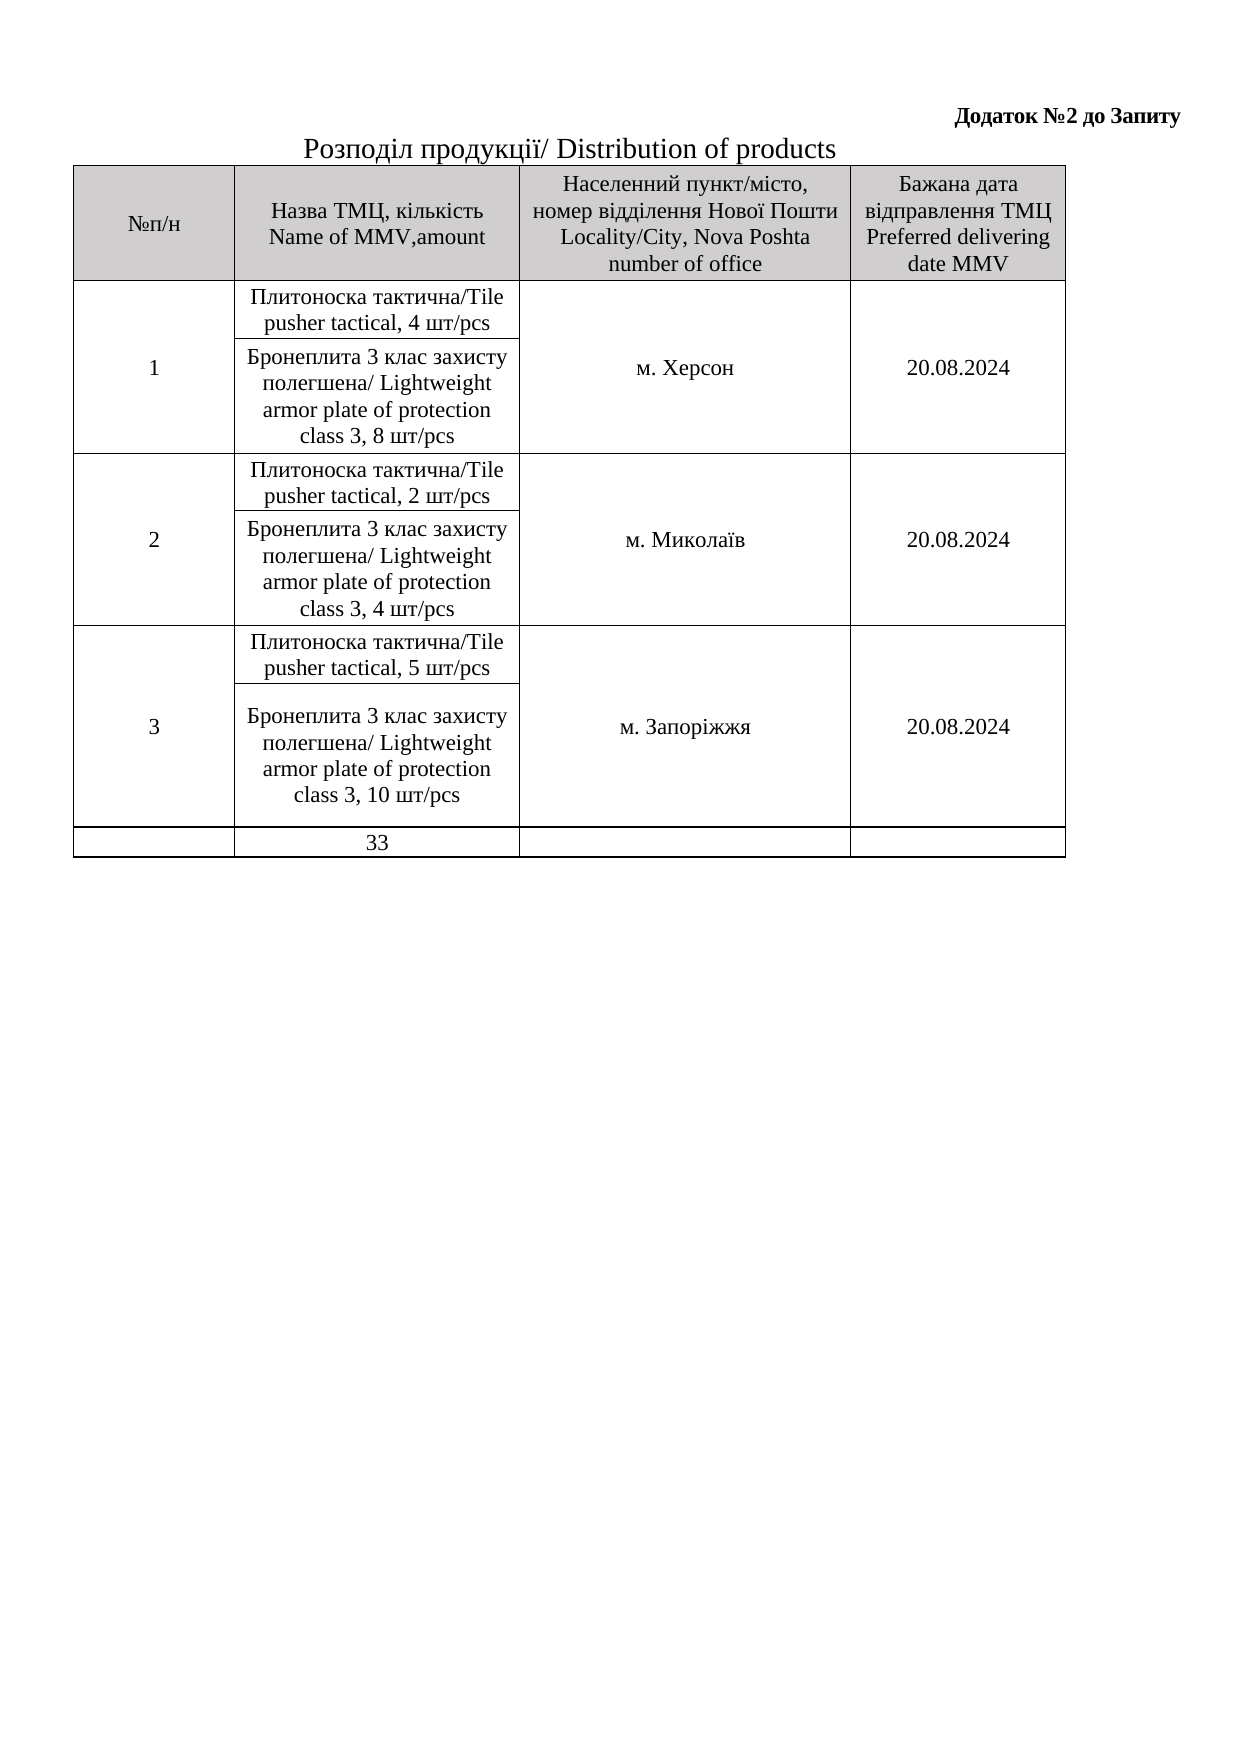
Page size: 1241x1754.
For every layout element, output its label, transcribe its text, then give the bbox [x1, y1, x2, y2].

table_cell Плитоноска тактична/Tile pusher tactical, 5 шт/pcs [235, 626, 519, 683]
table_cell м. Миколаїв [520, 454, 850, 625]
table_cell 20.08.2024 [851, 281, 1065, 453]
table_cell Бажана дата відправлення ТМЦ Preferred delivering date MMV [851, 166, 1065, 280]
table_cell Плитоноска тактична/Tile pusher tactical, 2 шт/pcs [235, 454, 519, 510]
table_cell [520, 828, 850, 856]
table_cell 1 [74, 281, 234, 453]
table_cell [851, 828, 1065, 856]
table_cell 20.08.2024 [851, 454, 1065, 625]
table_cell Плитоноска тактична/Tile pusher tactical, 4 шт/pcs [235, 281, 519, 338]
table_cell 20.08.2024 [851, 626, 1065, 826]
table_cell 3 [74, 626, 234, 826]
table_cell Населенний пункт/місто, номер відділення Нової Пошти Locality/City, Nova Poshta number of office [520, 166, 850, 280]
table_header Розподіл продукції/ Distribution of products [74, 129, 1066, 165]
table_cell Бронеплита 3 клас захисту полегшена/ Lightweight armor plate of protection class 3, 10 шт/pcs [235, 684, 519, 826]
table_cell м. Запоріжжя [520, 626, 850, 826]
table_cell Назва ТМЦ, кількість Name of MMV,amount [235, 166, 519, 280]
table_cell [74, 828, 234, 856]
table_cell №п/н [74, 166, 234, 280]
table_cell Бронеплита 3 клас захисту полегшена/ Lightweight armor plate of protection class 3, 8 шт/pcs [235, 339, 519, 453]
table_cell 33 [235, 828, 519, 856]
text Додаток №2 до Запиту [74, 103, 1181, 129]
table_cell Бронеплита 3 клас захисту полегшена/ Lightweight armor plate of protection class 3, 4 шт/pcs [235, 511, 519, 625]
table_cell м. Херсон [520, 281, 850, 453]
table_cell 2 [74, 454, 234, 625]
